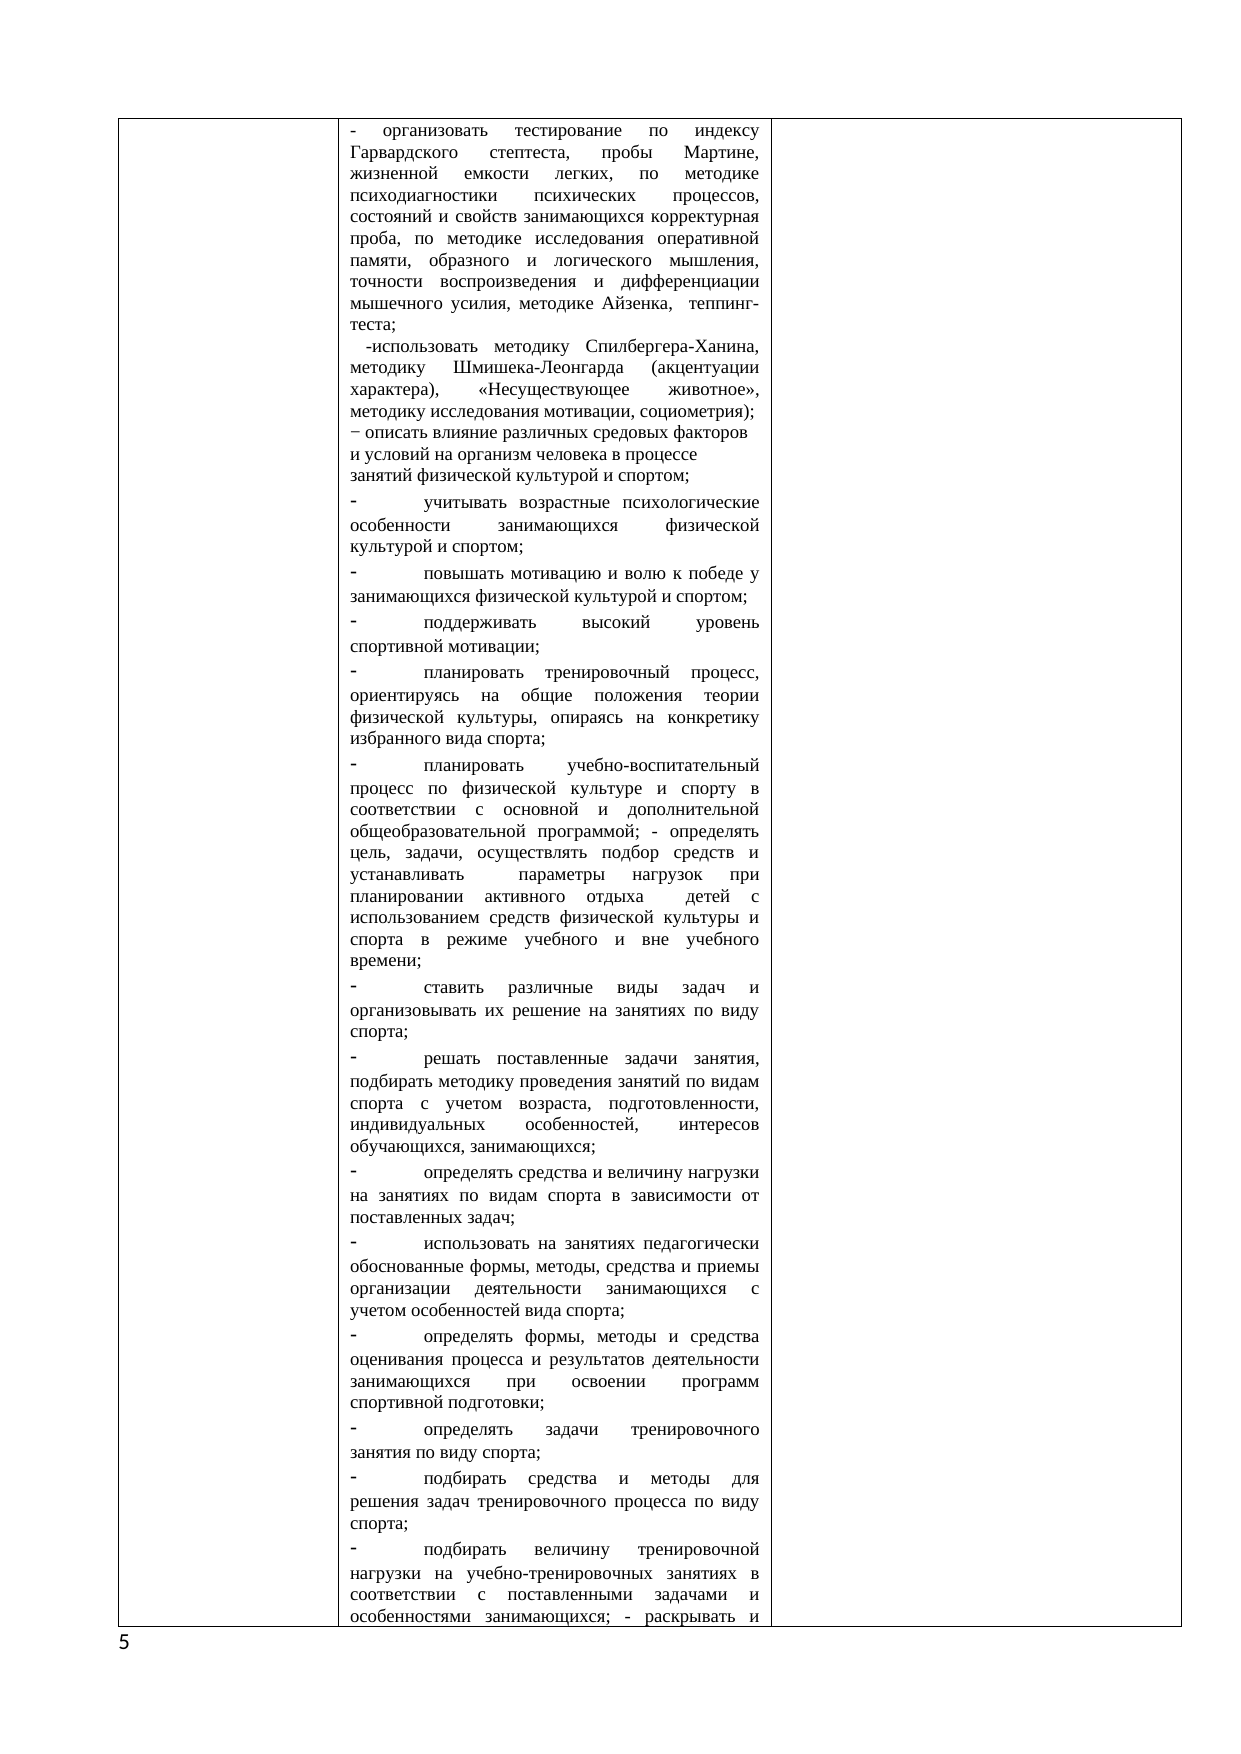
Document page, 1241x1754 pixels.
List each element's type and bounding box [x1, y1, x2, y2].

table_cell [119, 119, 338, 1626]
